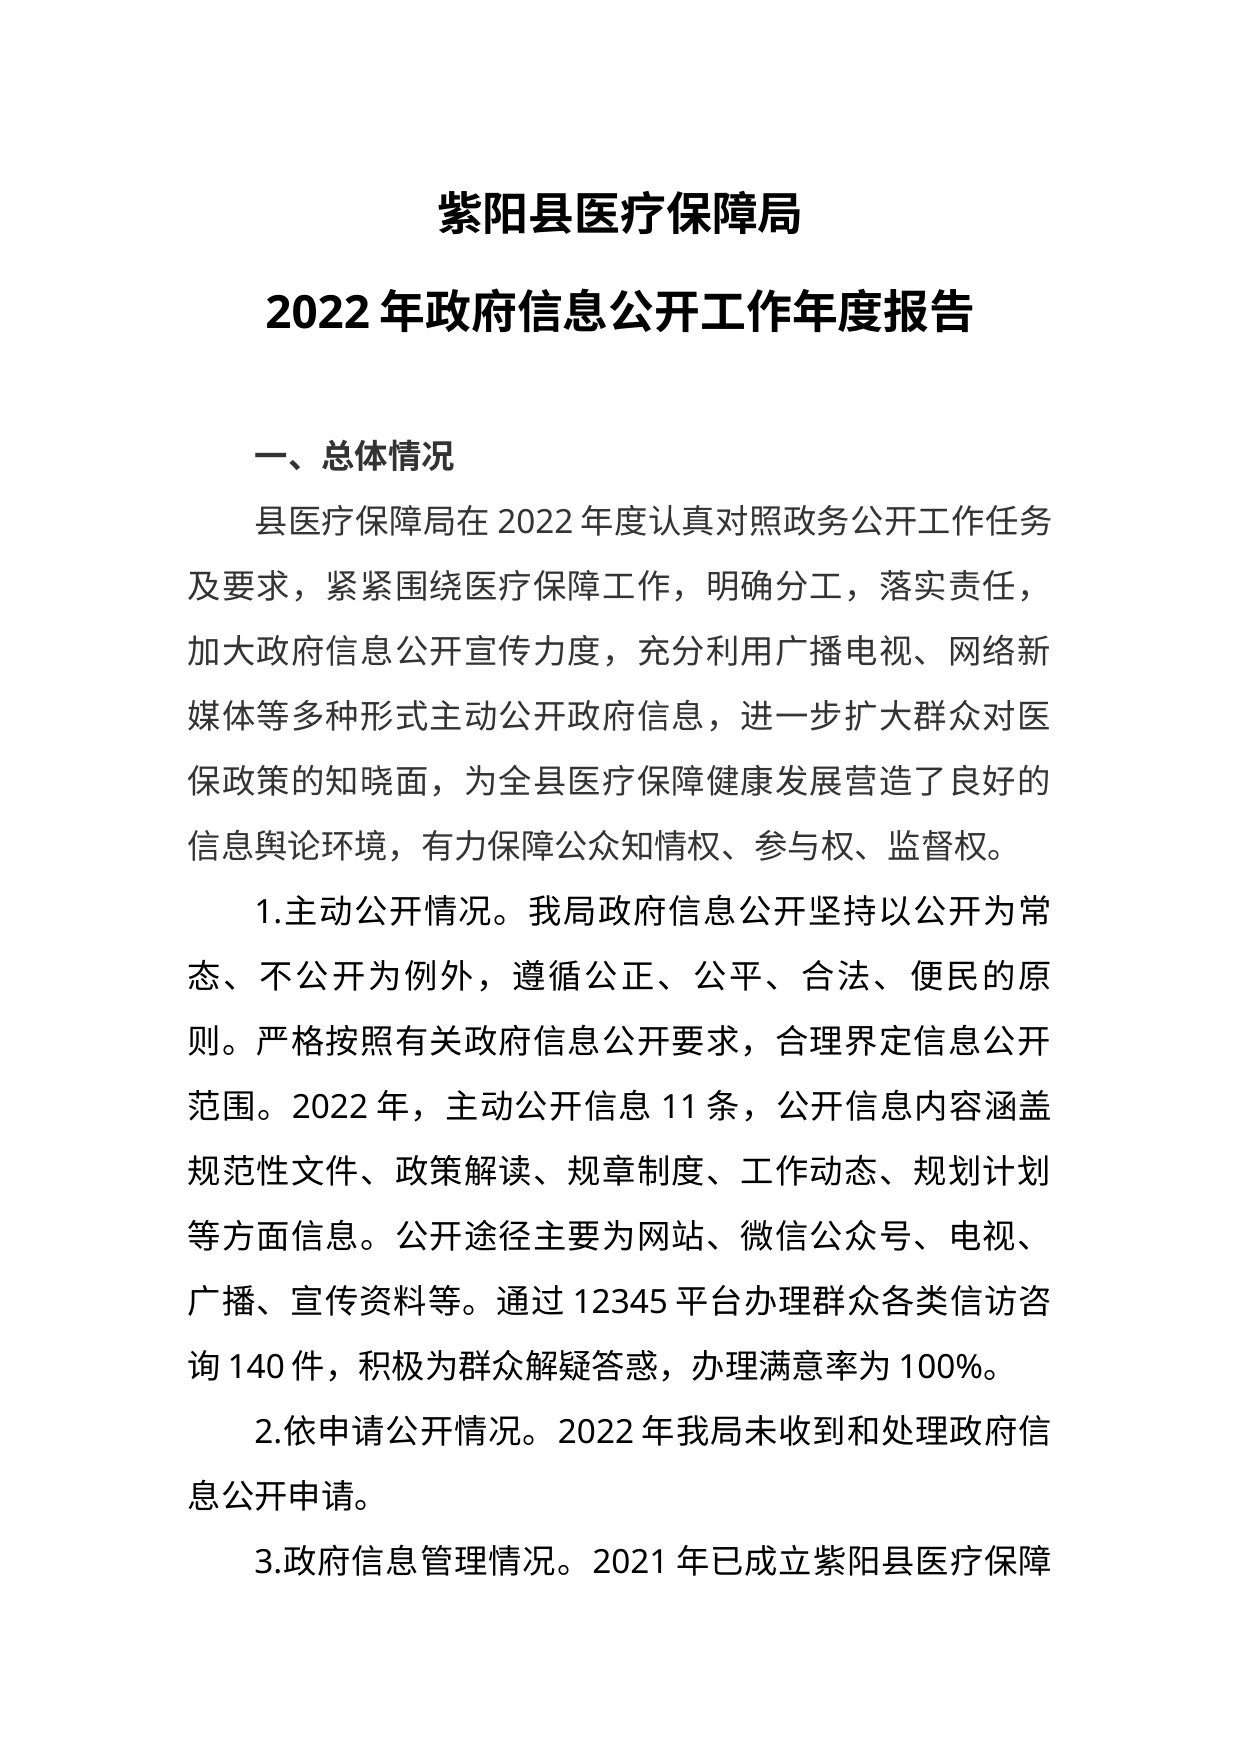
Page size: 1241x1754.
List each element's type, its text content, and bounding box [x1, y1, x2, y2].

text 县医疗保障局在2022年度认真对照政务公开工作任务及要求，紧紧围绕医疗保障工作，明确分工，落实责任，加大政府信息公开宣传力度，充分利用广播电视、网络新媒体等多种形式主动公开政府信息，进一步扩大群众对医保政策的知晓面，为全县医疗保障健康发展营造了良好的信息舆论环境，有力保障公众知情权、参与权、监督权。 [187, 487, 1053, 877]
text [187, 1527, 1053, 1592]
text 紫阳县医疗保障局 [187, 162, 1053, 259]
text 2.依申请公开情况。2022年我局未收到和处理政府信息公开申请。 [187, 1397, 1053, 1527]
text 2022年政府信息公开工作年度报告 [187, 259, 1053, 357]
text 一、总体情况 [187, 422, 1053, 487]
text 1.主动公开情况。我局政府信息公开坚持以公开为常态、不公开为例外，遵循公正、公平、合法、便民的原则。严格按照有关政府信息公开要求，合理界定信息公开范围。2022年，主动公开信息11条，公开信息内容涵盖规范性文件、政策解读、规章制度、工作动态、规划计划等方面信息。公开途径主要为网站、微信公众号、电视、广播、宣传资料等。通过12345平台办理群众各类信访咨询140件，积极为群众解疑答惑，办理满意率为100%。 [187, 877, 1053, 1397]
